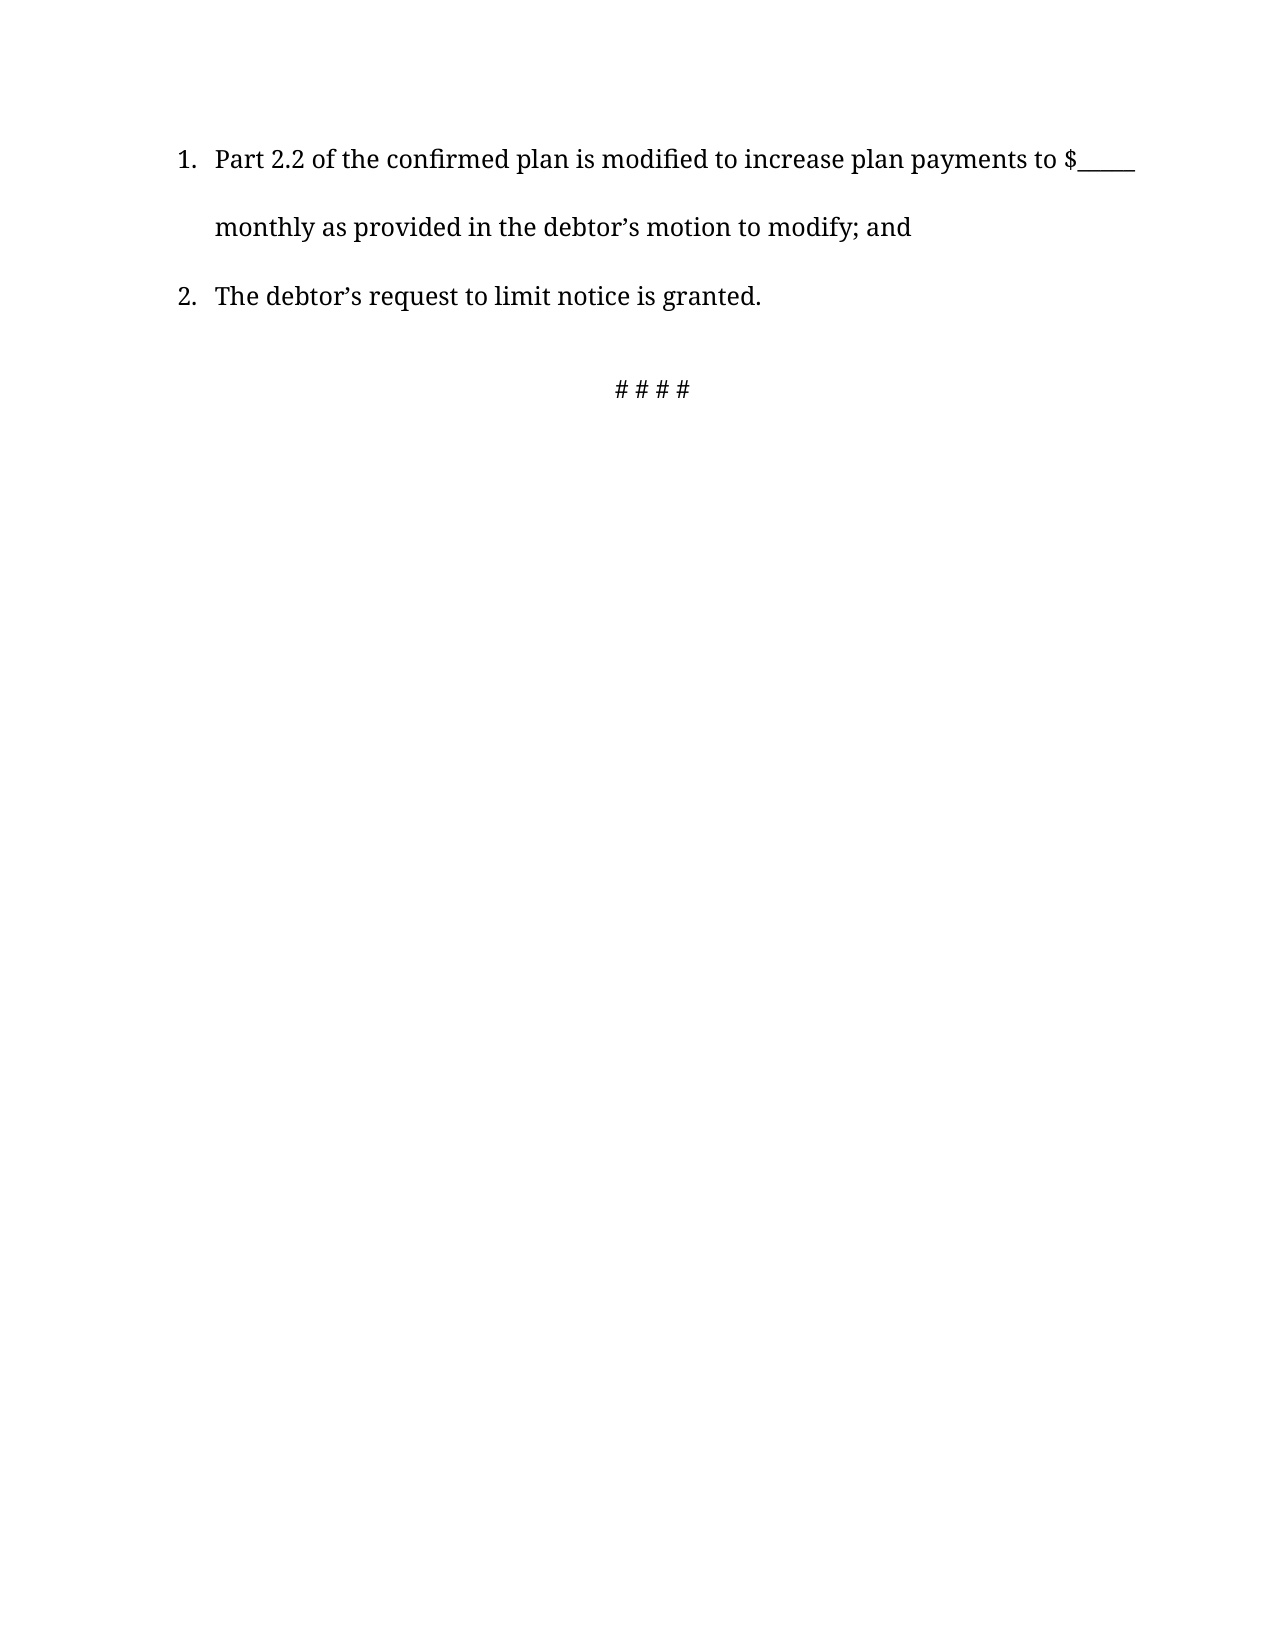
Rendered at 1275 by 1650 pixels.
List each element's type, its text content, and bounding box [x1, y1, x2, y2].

text # # # # [139, 372, 1158, 406]
list Part 2.2 of the confirmed plan is modified to increase plan payments to $_____ monthly as provided in the debtor’s motion to modify; and [177, 142, 1158, 244]
list The debtor’s request to limit notice is granted. [177, 279, 1158, 313]
